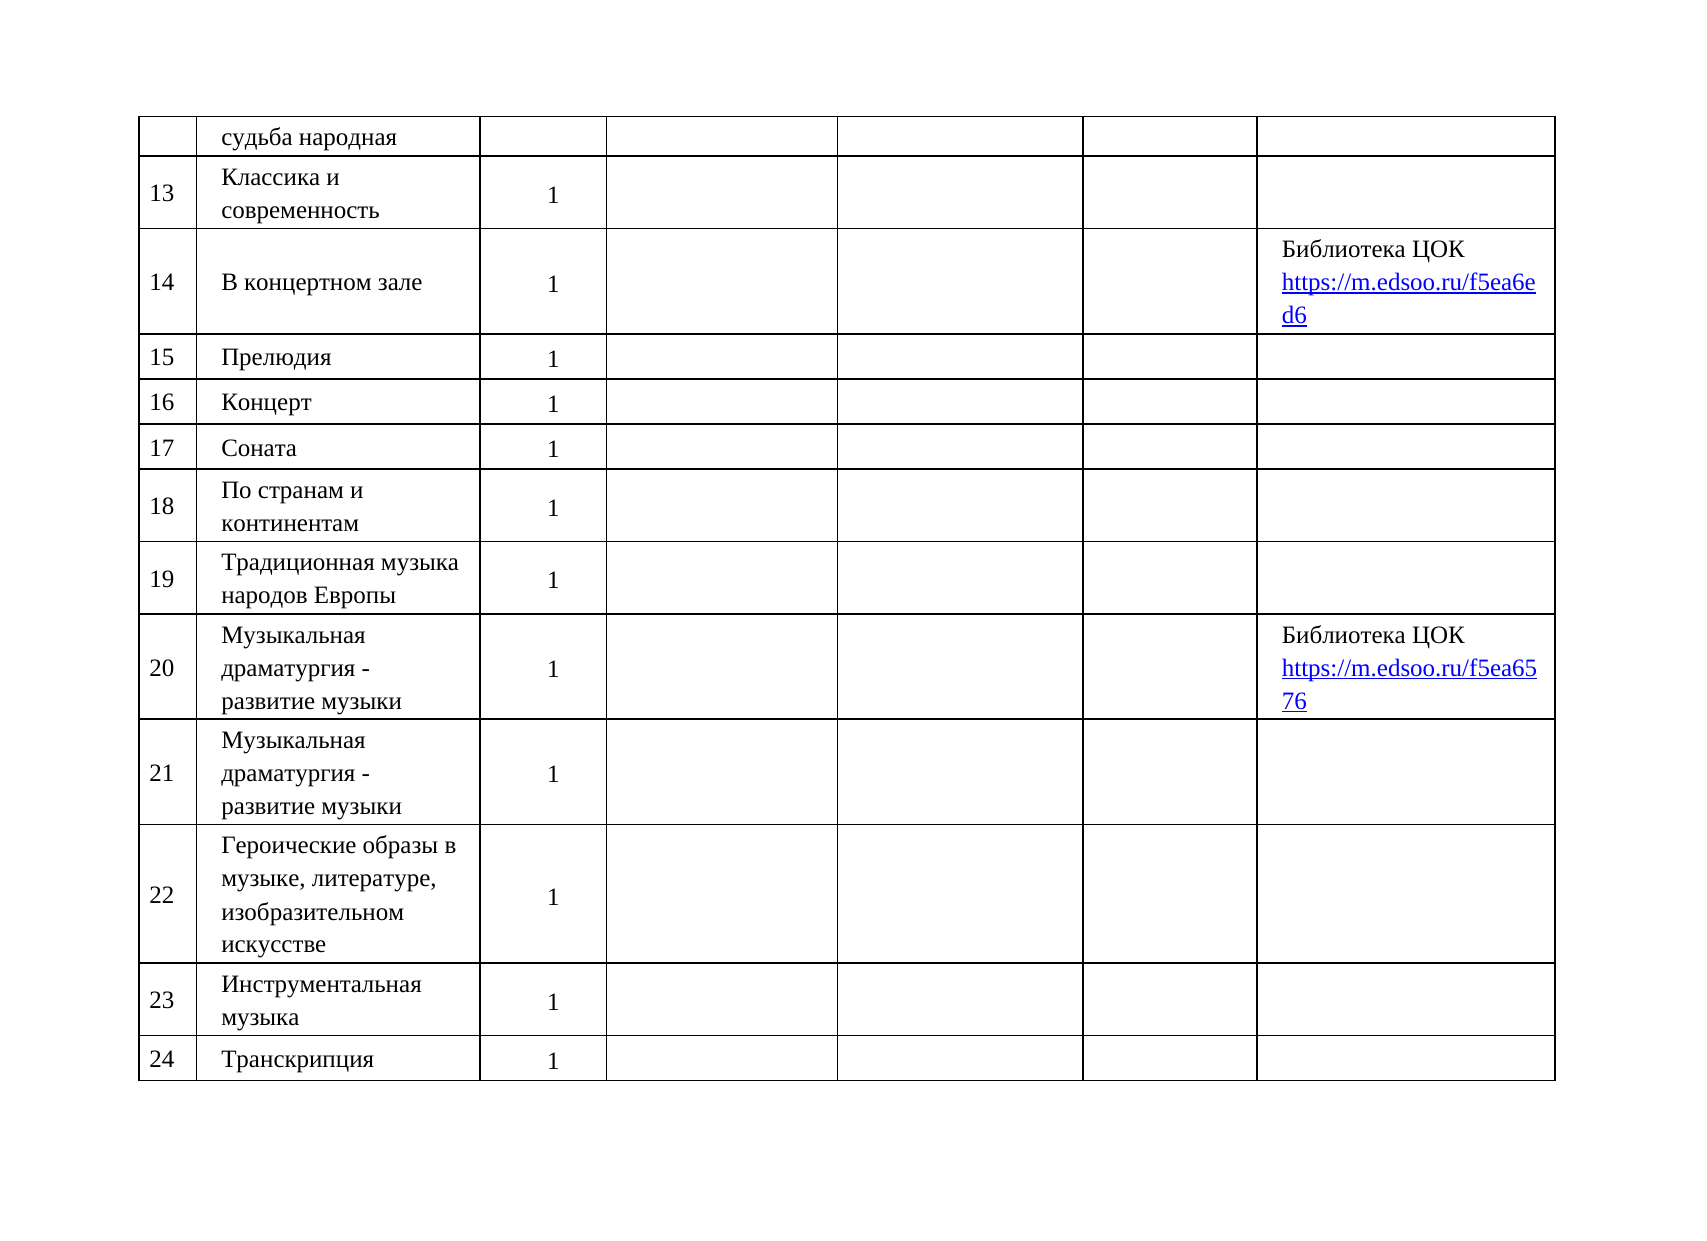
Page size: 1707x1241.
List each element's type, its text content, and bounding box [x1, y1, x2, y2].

table_cell [1258, 542, 1554, 613]
table_cell [838, 425, 1082, 468]
table_cell [838, 964, 1082, 1034]
table_cell 20 [140, 615, 196, 718]
table_cell Библиотека ЦОК https://m.edsoo.ru/f5ea6576 [1258, 615, 1554, 718]
table_cell [607, 425, 837, 468]
table_cell [1084, 615, 1256, 718]
table_cell 17 [140, 425, 196, 468]
table_cell [838, 380, 1082, 423]
table_cell [1258, 964, 1554, 1034]
table_cell [607, 380, 837, 423]
table_cell [607, 470, 837, 541]
table_cell [1258, 157, 1554, 227]
table_cell [1084, 720, 1256, 824]
table_cell [607, 615, 837, 718]
table_cell Транскрипция [197, 1036, 479, 1080]
table_cell 1 [481, 380, 606, 423]
table_cell [838, 117, 1082, 155]
table_cell [1084, 470, 1256, 541]
table_cell [607, 229, 837, 333]
table_cell [838, 335, 1082, 378]
table_cell 24 [140, 1036, 196, 1080]
table_cell [838, 542, 1082, 613]
table_cell Традиционная музыка народов Европы [197, 542, 479, 613]
table_cell 1 [481, 117, 606, 155]
table_cell 13 [140, 157, 196, 227]
table_cell 1 [481, 825, 606, 962]
table_cell [838, 229, 1082, 333]
table_cell [838, 825, 1082, 962]
table_cell 1 [481, 615, 606, 718]
table_cell 1 [481, 470, 606, 541]
table_cell 18 [140, 470, 196, 541]
table_cell 14 [140, 229, 196, 333]
table_cell 23 [140, 964, 196, 1034]
table_cell [1258, 720, 1554, 824]
table_cell [607, 825, 837, 962]
table_cell [1258, 117, 1554, 155]
table_cell [1084, 825, 1256, 962]
table_cell 1 [481, 157, 606, 227]
table_cell 1 [481, 425, 606, 468]
table_cell Концерт [197, 380, 479, 423]
table_cell [1084, 229, 1256, 333]
table_cell [607, 117, 837, 155]
table_cell [1258, 380, 1554, 423]
table_cell По странам и континентам [197, 470, 479, 541]
table_cell [838, 470, 1082, 541]
table_cell Музыкальная драматургия - развитие музыки [197, 720, 479, 824]
table_cell [1084, 117, 1256, 155]
table_cell Библиотека ЦОК https://m.edsoo.ru/f5ea6ed6 [1258, 229, 1554, 333]
table_cell [607, 1036, 837, 1080]
table_cell В концертном зале [197, 229, 479, 333]
table_cell [607, 157, 837, 227]
table_cell [1258, 825, 1554, 962]
table_cell 16 [140, 380, 196, 423]
table_cell [1084, 964, 1256, 1034]
table_cell 12 [140, 117, 196, 155]
table_cell Прелюдия [197, 335, 479, 378]
table_cell [1258, 335, 1554, 378]
table_cell 19 [140, 542, 196, 613]
table_cell [838, 720, 1082, 824]
table_cell Соната [197, 425, 479, 468]
table_cell Героические образы в музыке, литературе, изобразительном искусстве [197, 825, 479, 962]
table_cell [838, 615, 1082, 718]
table_cell [838, 1036, 1082, 1080]
table_cell [1084, 1036, 1256, 1080]
table_cell 1 [481, 542, 606, 613]
table_cell [607, 335, 837, 378]
table_cell [607, 964, 837, 1034]
table_cell 1 [481, 1036, 606, 1080]
table_cell [1084, 425, 1256, 468]
table_cell 1 [481, 335, 606, 378]
table_cell Классика и современность [197, 157, 479, 227]
table_cell 21 [140, 720, 196, 824]
table_cell Музыкальная драматургия - развитие музыки [197, 615, 479, 718]
table_cell [607, 720, 837, 824]
table_cell [607, 542, 837, 613]
table_cell [1258, 470, 1554, 541]
table_cell [838, 157, 1082, 227]
table_cell [1258, 1036, 1554, 1080]
table_cell 15 [140, 335, 196, 378]
table_cell 1 [481, 720, 606, 824]
table_cell 22 [140, 825, 196, 962]
table_cell [1258, 425, 1554, 468]
table_cell [1084, 542, 1256, 613]
table_cell 1 [481, 229, 606, 333]
table_cell [1084, 335, 1256, 378]
table_cell 1 [481, 964, 606, 1034]
table_cell Инструментальная музыка [197, 964, 479, 1034]
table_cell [197, 117, 479, 155]
table_cell [1084, 380, 1256, 423]
table_cell [1084, 157, 1256, 227]
